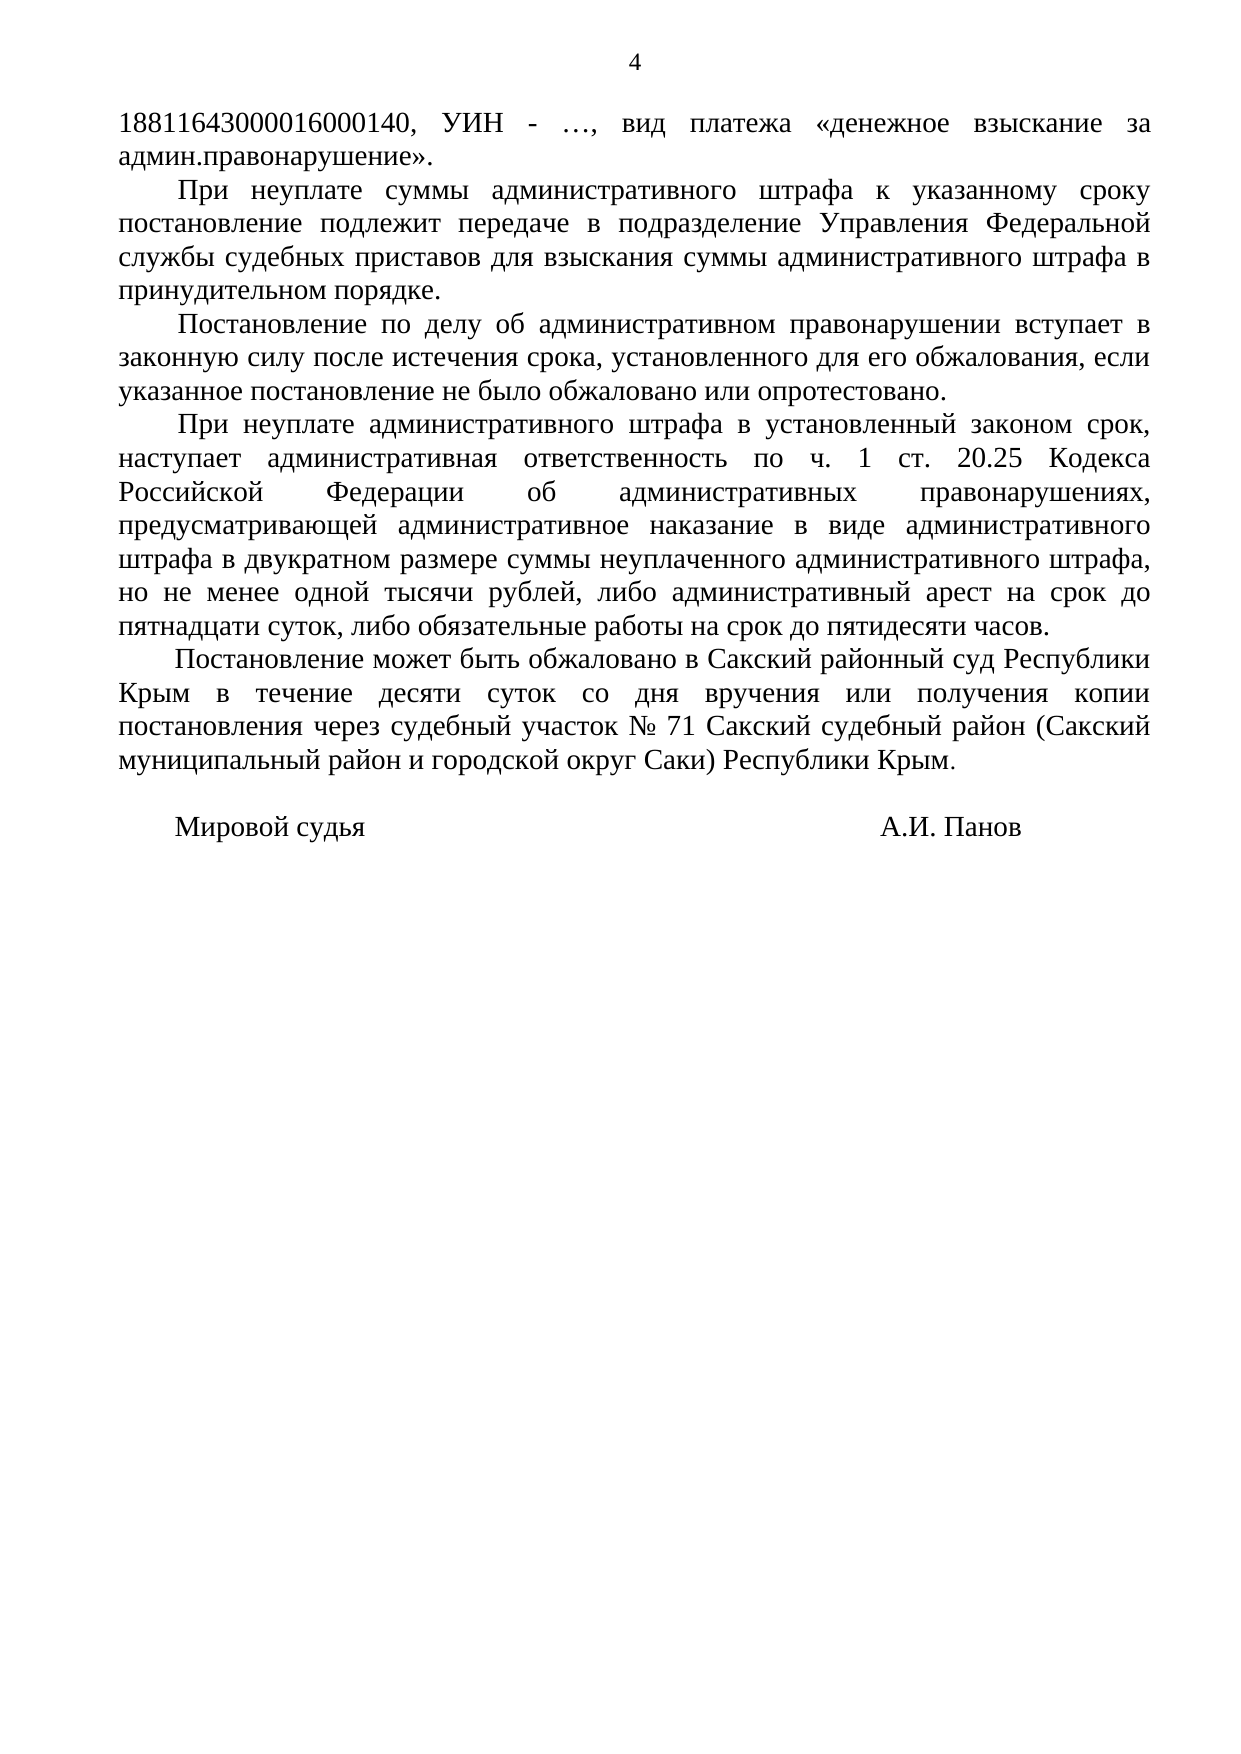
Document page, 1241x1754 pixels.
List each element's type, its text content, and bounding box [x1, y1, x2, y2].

text При неуплате административного штрафа в установленный законом срок, наступает административная ответственность по ч. 1 ст. 20.25 Кодекса Российской Федерации об административных правонарушениях, предусматривающей административное наказание в виде административного штрафа в двукратном размере суммы неуплаченного административного штрафа, но не менее одной тысячи рублей, либо административный арест на срок до пятнадцати суток, либо обязательные работы на срок до пятидесяти часов. [118, 407, 1152, 641]
text Постановление может быть обжаловано в Сакский районный суд Республики Крым в течение десяти суток со дня вручения или получения копии постановления через судебный участок № 71 Сакский судебный район (Сакский муниципальный район и городской округ Саки) Республики Крым. [118, 641, 1152, 776]
text Мировой судья А.И. Панов [118, 809, 1152, 843]
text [118, 105, 1152, 172]
text Постановление по делу об административном правонарушении вступает в законную силу после истечения срока, установленного для его обжалования, если указанное постановление не было обжаловано или опротестовано. [118, 306, 1152, 407]
text При неуплате суммы административного штрафа к указанному сроку постановление подлежит передаче в подразделение Управления Федеральной службы судебных приставов для взыскания суммы административного штрафа в принудительном порядке. [118, 172, 1152, 306]
